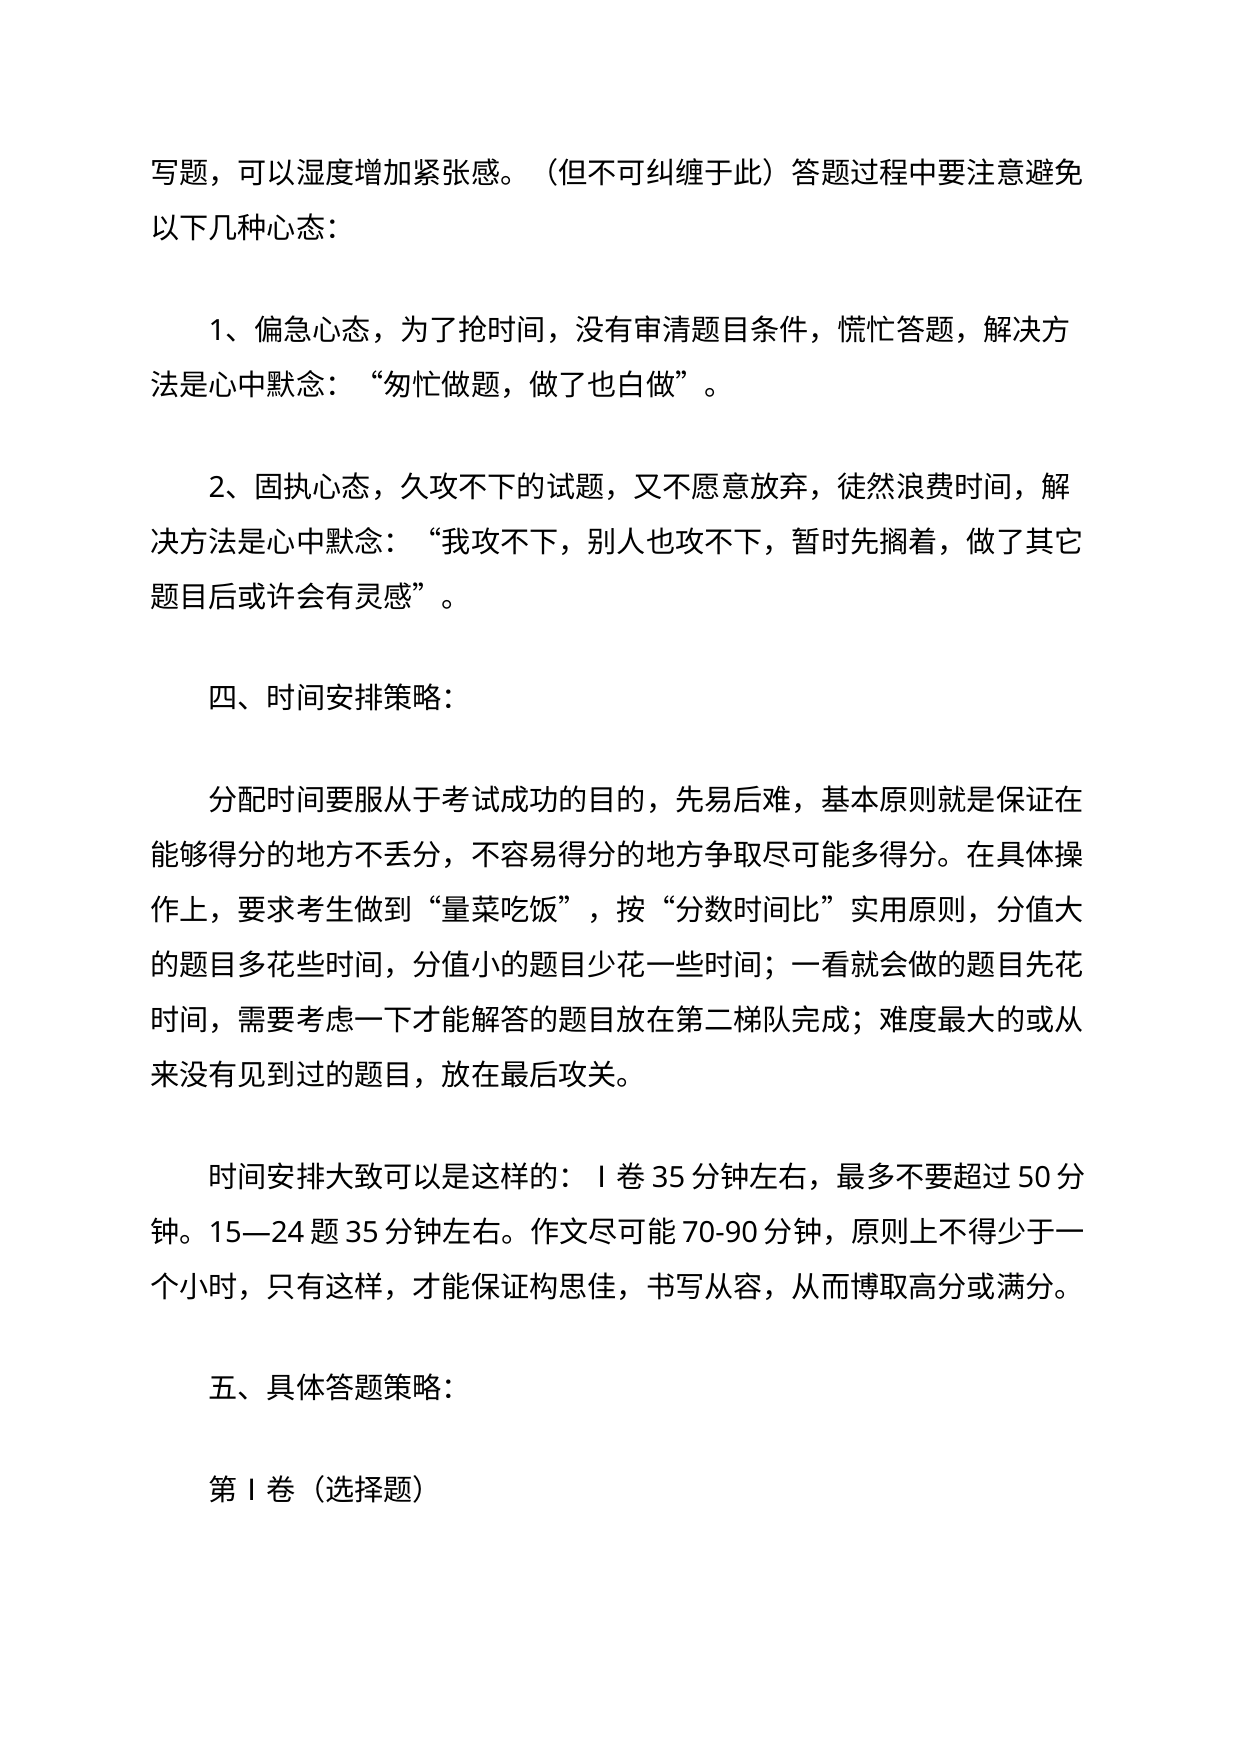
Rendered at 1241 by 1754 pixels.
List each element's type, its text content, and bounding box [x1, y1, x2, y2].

text 四、时间安排策略： [150, 675, 1090, 717]
text 1、偏急心态，为了抢时间，没有审清题目条件，慌忙答题，解决方法是心中默念：“匆忙做题，做了也白做”。 [150, 307, 1090, 404]
text 分配时间要服从于考试成功的目的，先易后难，基本原则就是保证在能够得分的地方不丢分，不容易得分的地方争取尽可能多得分。在具体操作上，要求考生做到“量菜吃饭”，按“分数时间比”实用原则，分值大的题目多花些时间，分值小的题目少花一些时间；一看就会做的题目先花时间，需要考虑一下才能解答的题目放在第二梯队完成；难度最大的或从来没有见到过的题目，放在最后攻关。 [150, 777, 1090, 1094]
text 五、具体答题策略： [150, 1365, 1090, 1407]
text 2、固执心态，久攻不下的试题，又不愿意放弃，徒然浪费时间，解决方法是心中默念：“我攻不下，别人也攻不下，暂时先搁着，做了其它题目后或许会有灵感”。 [150, 463, 1090, 616]
text 第Ⅰ卷（选择题） [150, 1467, 1090, 1509]
text 时间安排大致可以是这样的：Ⅰ卷35分钟左右，最多不要超过50分钟。15—24题35分钟左右。作文尽可能70-90分钟，原则上不得少于一个小时，只有这样，才能保证构思佳，书写从容，从而博取高分或满分。 [150, 1153, 1090, 1305]
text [150, 150, 1090, 247]
